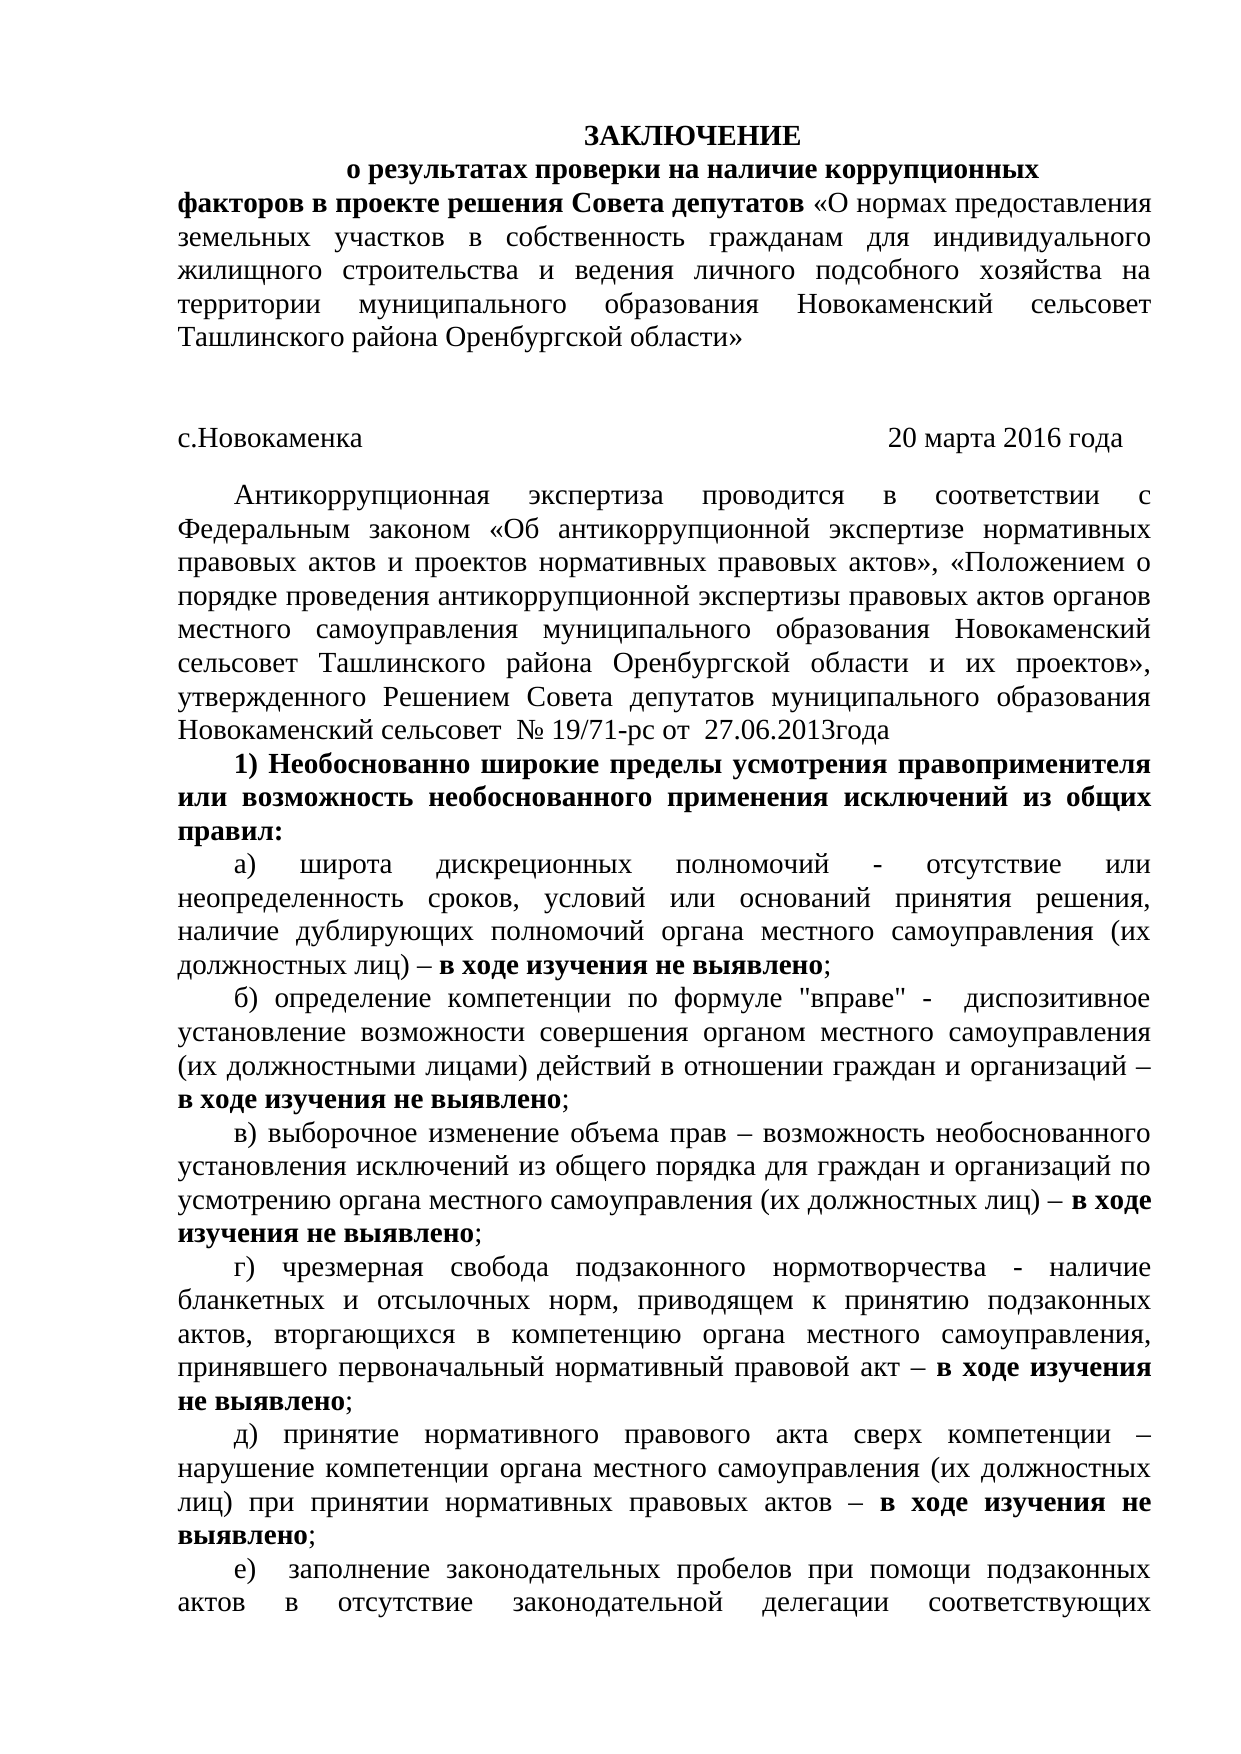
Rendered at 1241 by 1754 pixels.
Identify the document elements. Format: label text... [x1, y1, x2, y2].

text б) определение компетенции по формуле "вправе" - диспозитивное установление возможности совершения органом местного самоуправления (их должностными лицами) действий в отношении граждан и организаций – в ходе изучения не выявлено; [177, 981, 1152, 1115]
text д) принятие нормативного правового акта сверх компетенции – нарушение компетенции органа местного самоуправления (их должностных лиц) при принятии нормативных правовых актов – в ходе изучения не выявлено; [177, 1417, 1152, 1551]
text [177, 1551, 1152, 1618]
text Антикоррупционная экспертиза проводится в соответствии с Федеральным законом «Об антикоррупционной экспертизе нормативных правовых актов и проектов нормативных правовых актов», «Положением о порядке проведения антикоррупционной экспертизы правовых актов органов местного самоуправления муниципального образования Новокаменский сельсовет Ташлинского района Оренбургской области и их проектов», утвержденного Решением Совета депутатов муниципального образования Новокаменский сельсовет № 19/71-рс от 27.06.2013года [177, 477, 1152, 746]
text 1) Необоснованно широкие пределы усмотрения правоприменителя или возможность необоснованного применения исключений из общих правил: [177, 746, 1152, 846]
text о результатах проверки на наличие коррупционных [177, 152, 1152, 185]
text ЗАКЛЮЧЕНИЕ [177, 118, 1152, 152]
text факторов в проекте решения Совета депутатов «О нормах предоставления земельных участков в собственность гражданам для индивидуального жилищного строительства и ведения личного подсобного хозяйства на территории муниципального образования Новокаменский сельсовет Ташлинского района Оренбургской области» [177, 185, 1152, 353]
text в) выборочное изменение объема прав – возможность необоснованного установления исключений из общего порядка для граждан и организаций по усмотрению органа местного самоуправления (их должностных лиц) – в ходе изучения не выявлено; [177, 1115, 1152, 1249]
text с.Новокаменка 20 марта 2016 года [177, 420, 1152, 453]
text а) широта дискреционных полномочий - отсутствие или неопределенность сроков, условий или оснований принятия решения, наличие дублирующих полномочий органа местного самоуправления (их должностных лиц) – в ходе изучения не выявлено; [177, 846, 1152, 981]
text г) чрезмерная свобода подзаконного нормотворчества - наличие бланкетных и отсылочных норм, приводящем к принятию подзаконных актов, вторгающихся в компетенцию органа местного самоуправления, принявшего первоначальный нормативный правовой акт – в ходе изучения не выявлено; [177, 1249, 1152, 1417]
